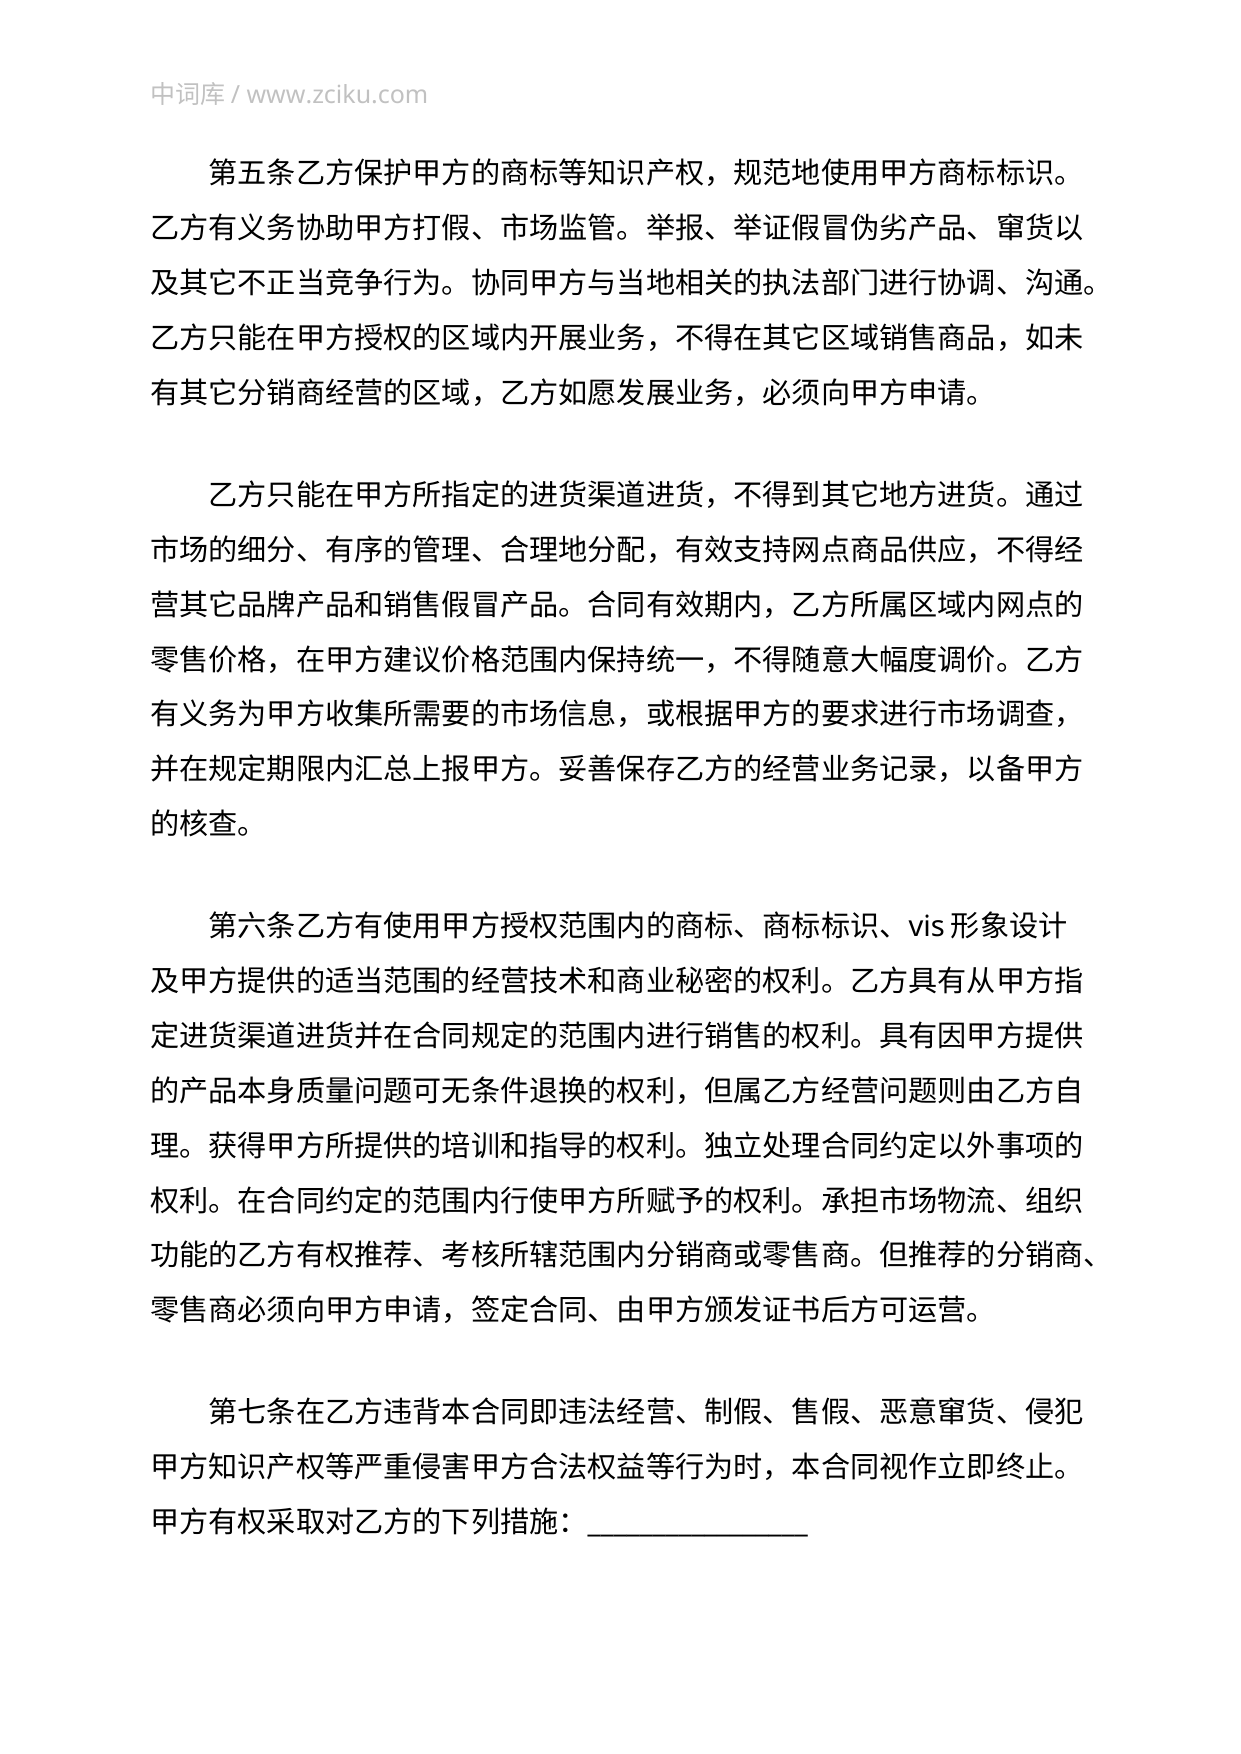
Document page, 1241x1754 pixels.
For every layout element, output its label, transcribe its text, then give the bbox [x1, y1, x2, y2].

text 乙方只能在甲方所指定的进货渠道进货，不得到其它地方进货。通过市场的细分、有序的管理、合理地分配，有效支持网点商品供应，不得经营其它品牌产品和销售假冒产品。合同有效期内，乙方所属区域内网点的零售价格，在甲方建议价格范围内保持统一，不得随意大幅度调价。乙方有义务为甲方收集所需要的市场信息，或根据甲方的要求进行市场调查，并在规定期限内汇总上报甲方。妥善保存乙方的经营业务记录，以备甲方的核查。 [150, 471, 1090, 843]
text 第六条乙方有使用甲方授权范围内的商标、商标标识、vis形象设计及甲方提供的适当范围的经营技术和商业秘密的权利。乙方具有从甲方指定进货渠道进货并在合同规定的范围内进行销售的权利。具有因甲方提供的产品本身质量问题可无条件退换的权利，但属乙方经营问题则由乙方自理。获得甲方所提供的培训和指导的权利。独立处理合同约定以外事项的权利。在合同约定的范围内行使甲方所赋予的权利。承担市场物流、组织功能的乙方有权推荐、考核所辖范围内分销商或零售商。但推荐的分销商、零售商必须向甲方申请，签定合同、由甲方颁发证书后方可运营。 [150, 902, 1090, 1329]
text 第五条乙方保护甲方的商标等知识产权，规范地使用甲方商标标识。乙方有义务协助甲方打假、市场监管。举报、举证假冒伪劣产品、窜货以及其它不正当竞争行为。协同甲方与当地相关的执法部门进行协调、沟通。乙方只能在甲方授权的区域内开展业务，不得在其它区域销售商品，如未有其它分销商经营的区域，乙方如愿发展业务，必须向甲方申请。 [150, 150, 1090, 412]
text 第七条在乙方违背本合同即违法经营、制假、售假、恶意窜货、侵犯甲方知识产权等严重侵害甲方合法权益等行为时，本合同视作立即终止。甲方有权采取对乙方的下列措施：_________________ [150, 1389, 1090, 1541]
